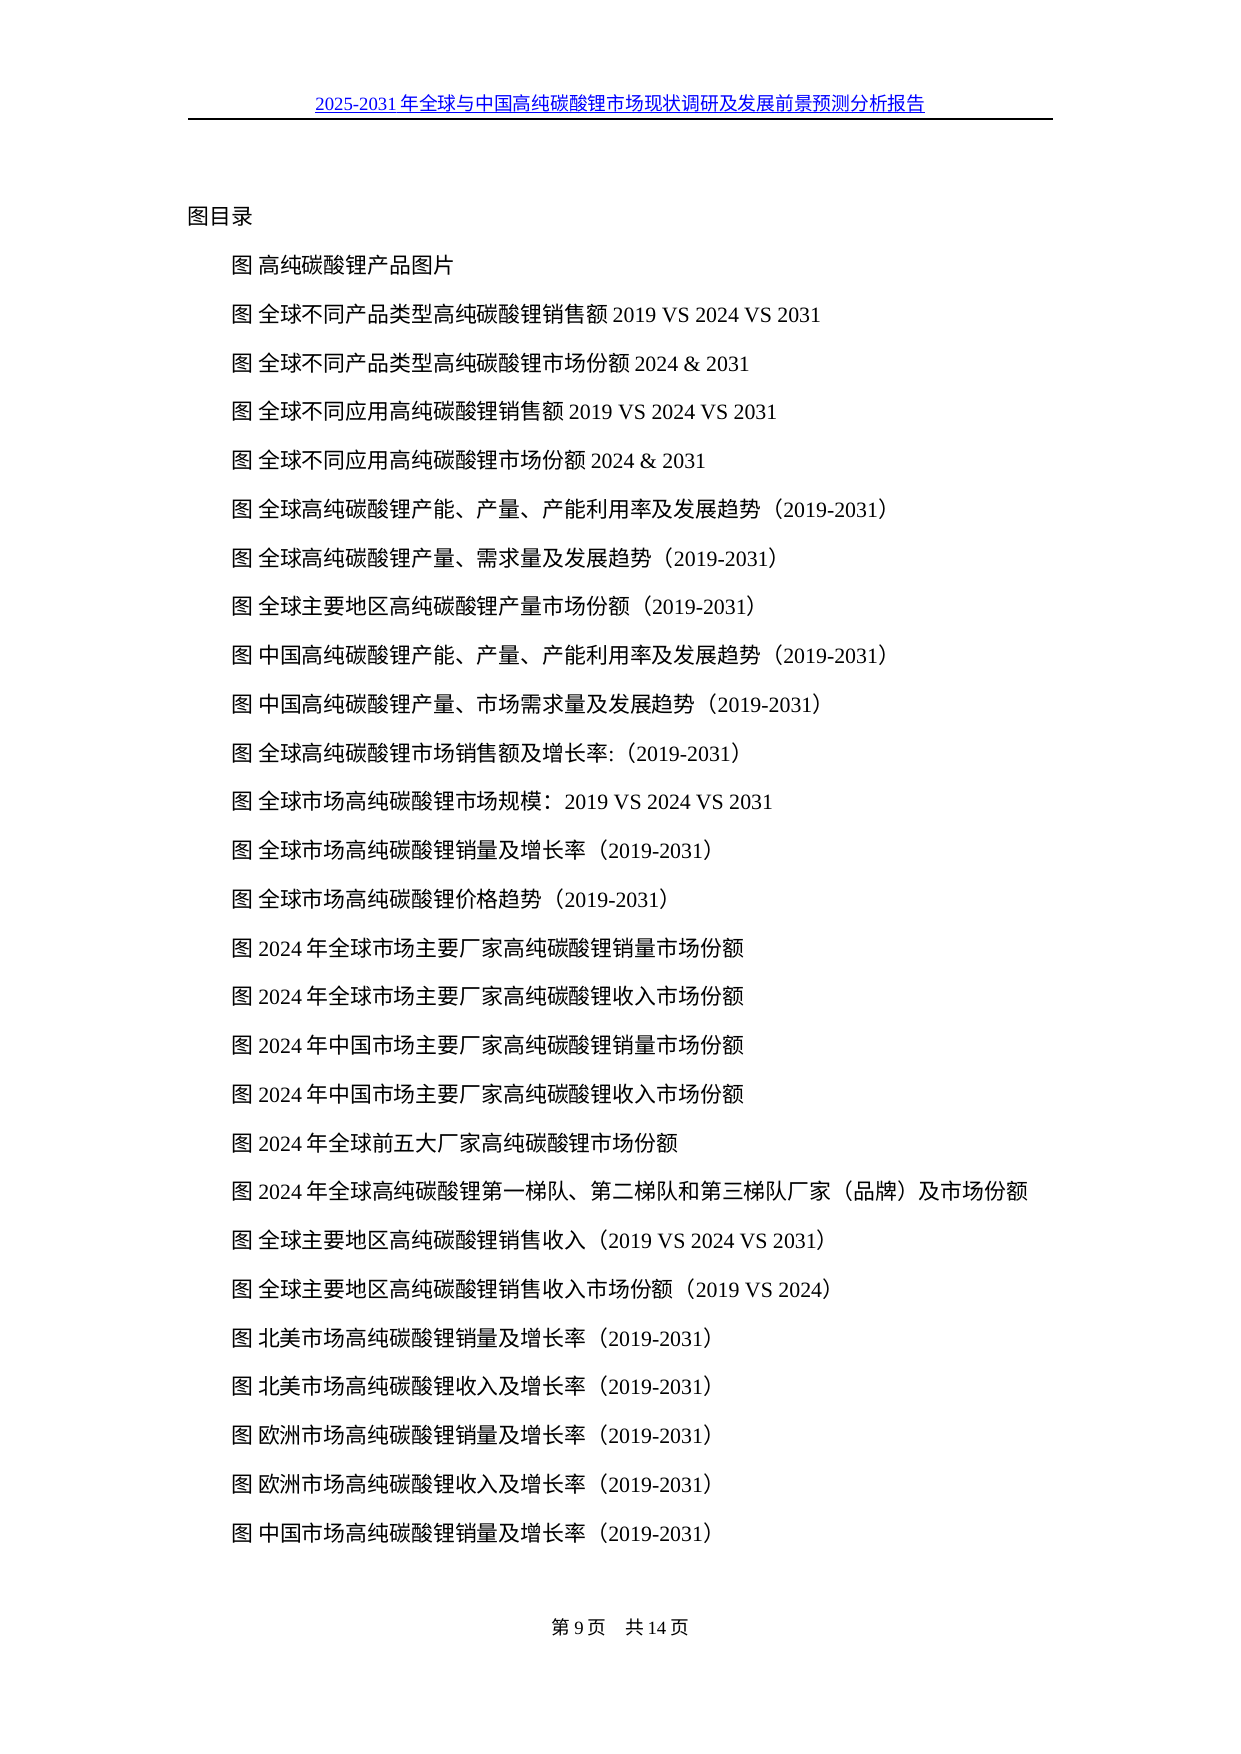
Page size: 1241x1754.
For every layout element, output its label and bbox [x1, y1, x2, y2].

text [187, 150, 1053, 1548]
